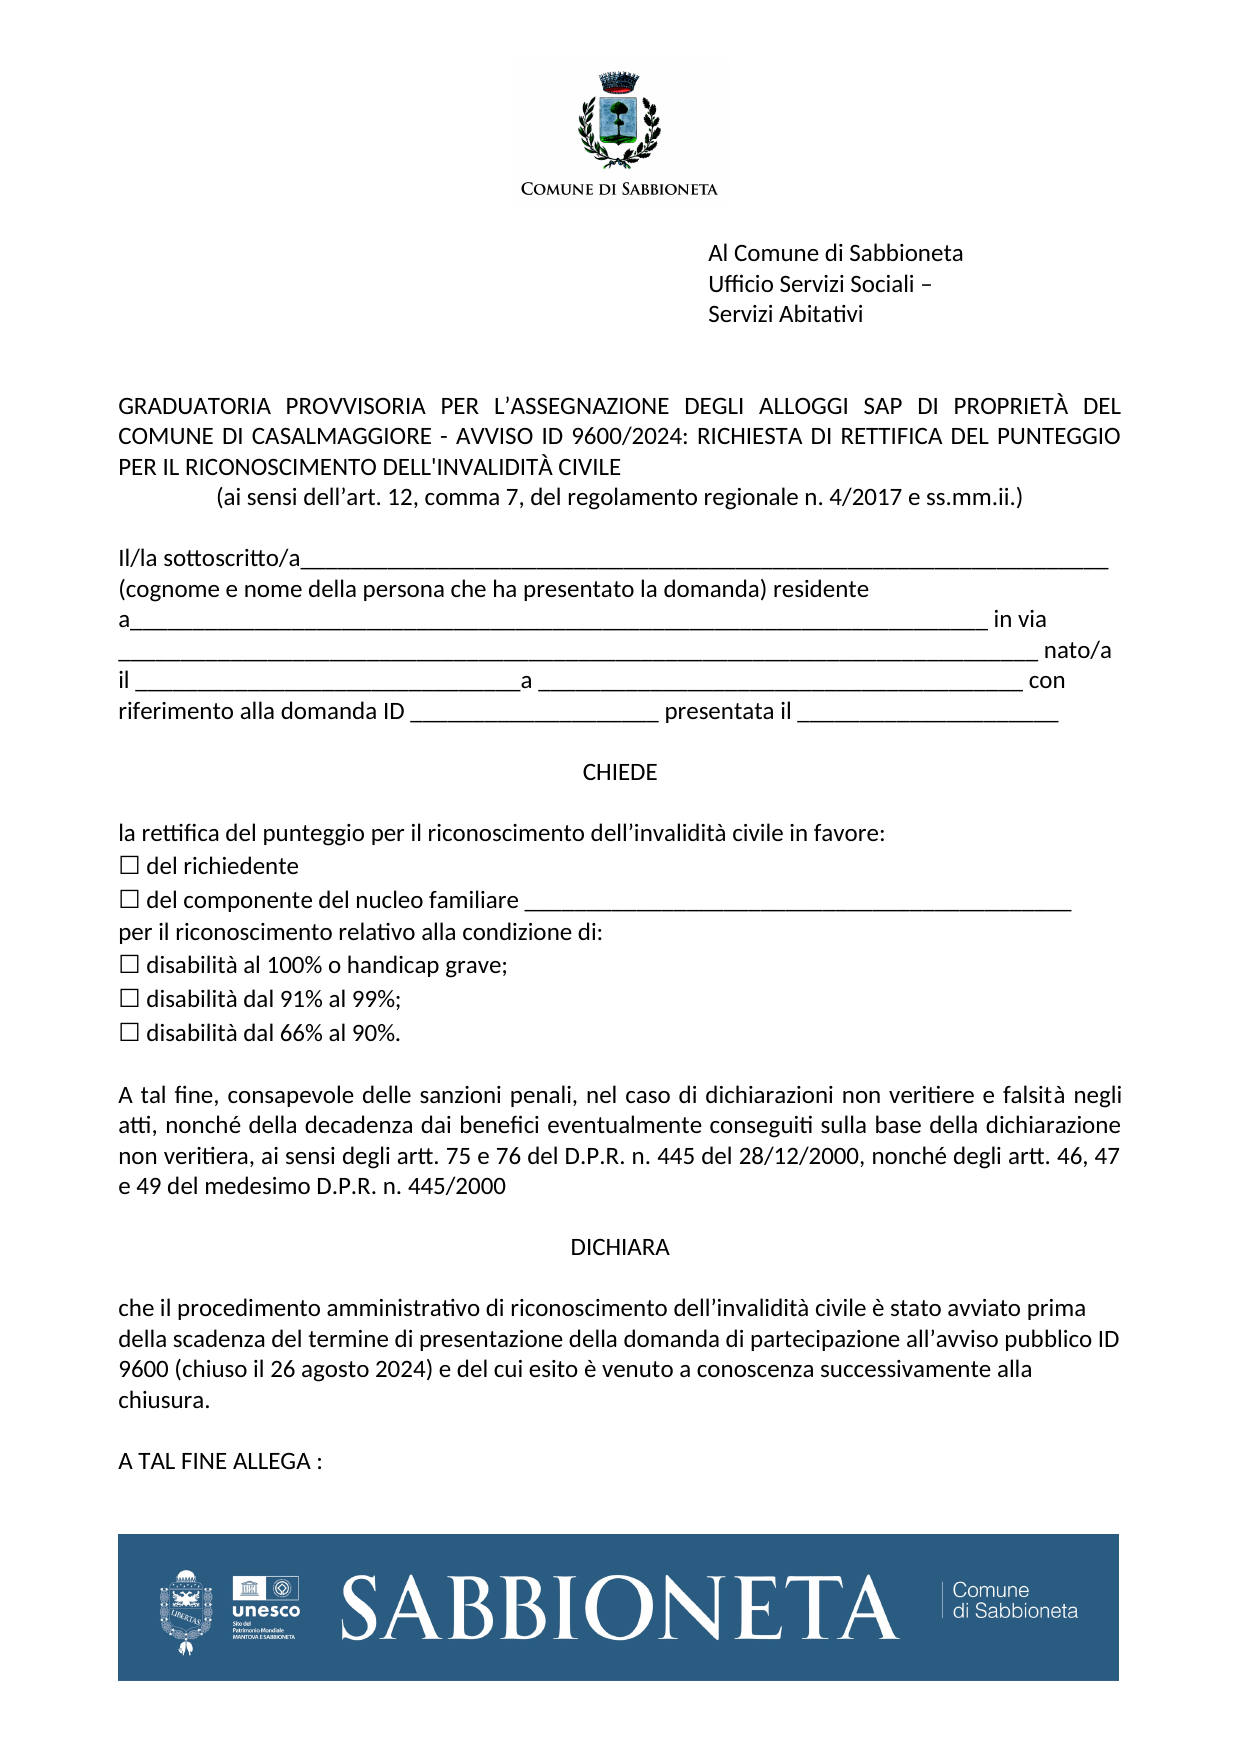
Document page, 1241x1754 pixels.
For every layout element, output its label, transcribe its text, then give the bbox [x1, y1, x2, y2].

text (ai sensi dell’art. 12, comma 7, del regolamento regionale n. 4/2017 e ss.mm.ii.) [118, 481, 1122, 512]
picture [118, 1534, 1119, 1681]
text Ufficio Servizi Sociali – [634, 268, 1122, 298]
text che il procedimento amministrativo di riconoscimento dell’invalidità civile è stato avviato prima della scadenza del termine di presentazione della domanda di partecipazione all’avviso pubblico ID 9600 (chiuso il 26 agosto 2024) e del cui esito è venuto a conoscenza successivamente alla chiusura. [118, 1293, 1122, 1415]
text Al Comune di Sabbioneta [634, 237, 1122, 268]
text ☐ del richiedente [118, 848, 1122, 882]
text la rettifica del punteggio per il riconoscimento dell’invalidità civile in favore: [118, 817, 1122, 848]
text CHIEDE [118, 756, 1122, 787]
text A tal fine, consapevole delle sanzioni penali, nel caso di dichiarazioni non veritiere e falsità negli atti, nonché della decadenza dai benefici eventualmente conseguiti sulla base della dichiarazione non veritiera, ai sensi degli artt. 75 e 76 del D.P.R. n. 445 del 28/12/2000, nonché degli artt. 46, 47 e 49 del medesimo D.P.R. n. 445/2000 [118, 1079, 1122, 1201]
text Il/la sottoscritto/a_________________________________________________________________ (cognome e nome della persona che ha presentato la domanda) residente a_____________________________________________________________________ in via __________________________________________________________________________ nato/a il _______________________________a _______________________________________ con riferimento alla domanda ID ____________________ presentata il _____________________ [118, 542, 1122, 726]
text ☐ del componente del nucleo familiare ____________________________________________ [118, 882, 1122, 916]
text ☐ disabilità dal 66% al 90%. [118, 1014, 1122, 1048]
text DICHIARA [118, 1232, 1122, 1262]
text A TAL FINE ALLEGA : [118, 1445, 1122, 1476]
text per il riconoscimento relativo alla condizione di: [118, 916, 1122, 946]
text GRADUATORIA PROVVISORIA PER L’ASSEGNAZIONE DEGLI ALLOGGI SAP DI PROPRIETÀ DEL COMUNE DI CASALMAGGIORE - AVVISO ID 9600/2024: RICHIESTA DI RETTIFICA DEL PUNTEGGIO PER IL RICONOSCIMENTO DELL'INVALIDITÀ CIVILE [118, 390, 1122, 481]
text Servizi Abitativi [634, 298, 1122, 329]
text ☐ disabilità al 100% o handicap grave; [118, 946, 1122, 980]
text ☐ disabilità dal 91% al 99%; [118, 980, 1122, 1014]
picture [509, 59, 731, 207]
